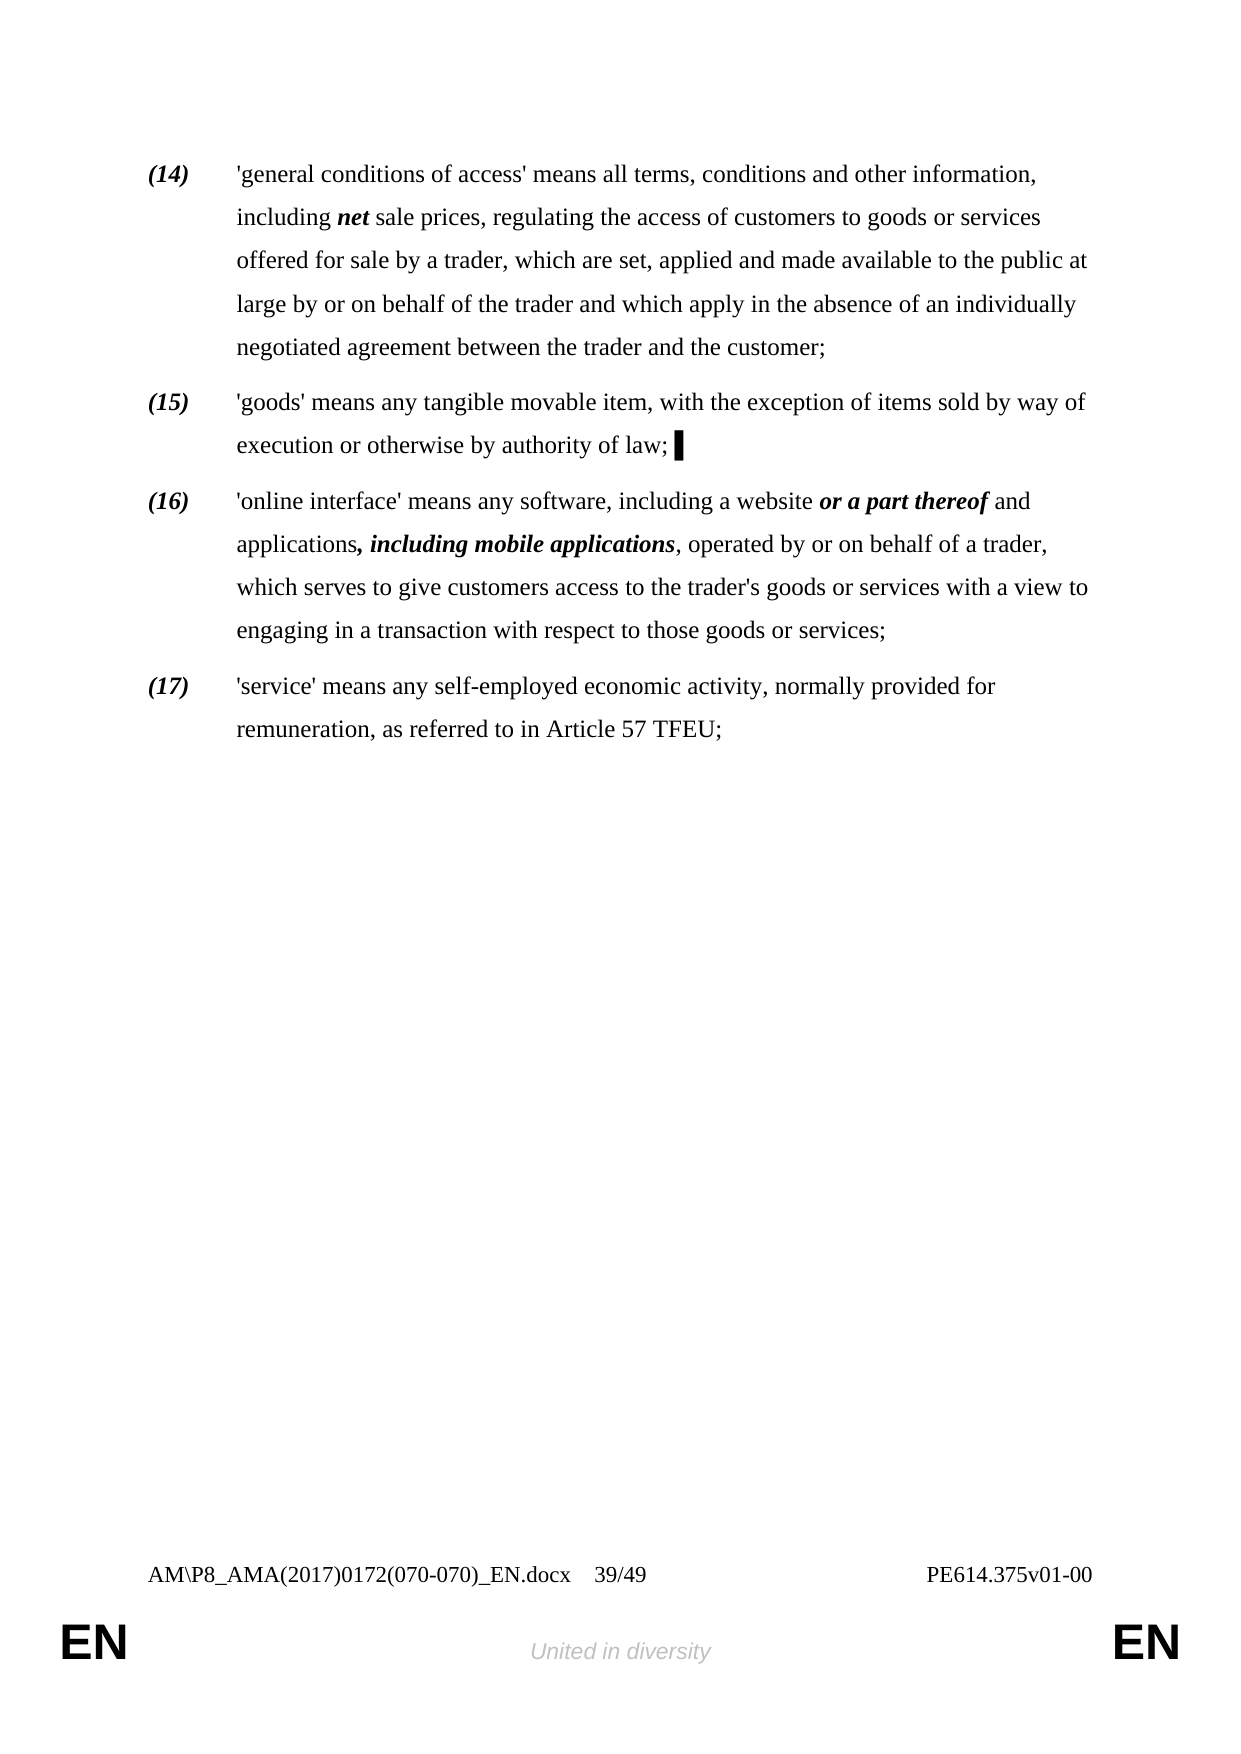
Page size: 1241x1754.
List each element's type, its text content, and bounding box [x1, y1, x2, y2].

text (14) 'general conditions of access' means all terms, conditions and other information, including net sale prices, regulating the access of customers to goods or services offered for sale by a trader, which are set, applied and made available to the public at large by or on behalf of the trader and which apply in the absence of an individually negotiated agreement between the trader and the customer; [148, 159, 1092, 361]
list (16) 'online interface' means any software, including a website or a part thereof and applications, including mobile applications, operated by or on behalf of a trader, which serves to give customers access to the trader's goods or services with a view to engaging in a transaction with respect to those goods or services; [148, 486, 1092, 644]
list (15) 'goods' means any tangible movable item, with the exception of items sold by way of execution or otherwise by authority of law; ▌ [148, 387, 1092, 459]
list (17) 'service' means any self-employed economic activity, normally provided for remuneration, as referred to in Article 57 TFEU; [148, 671, 1092, 743]
